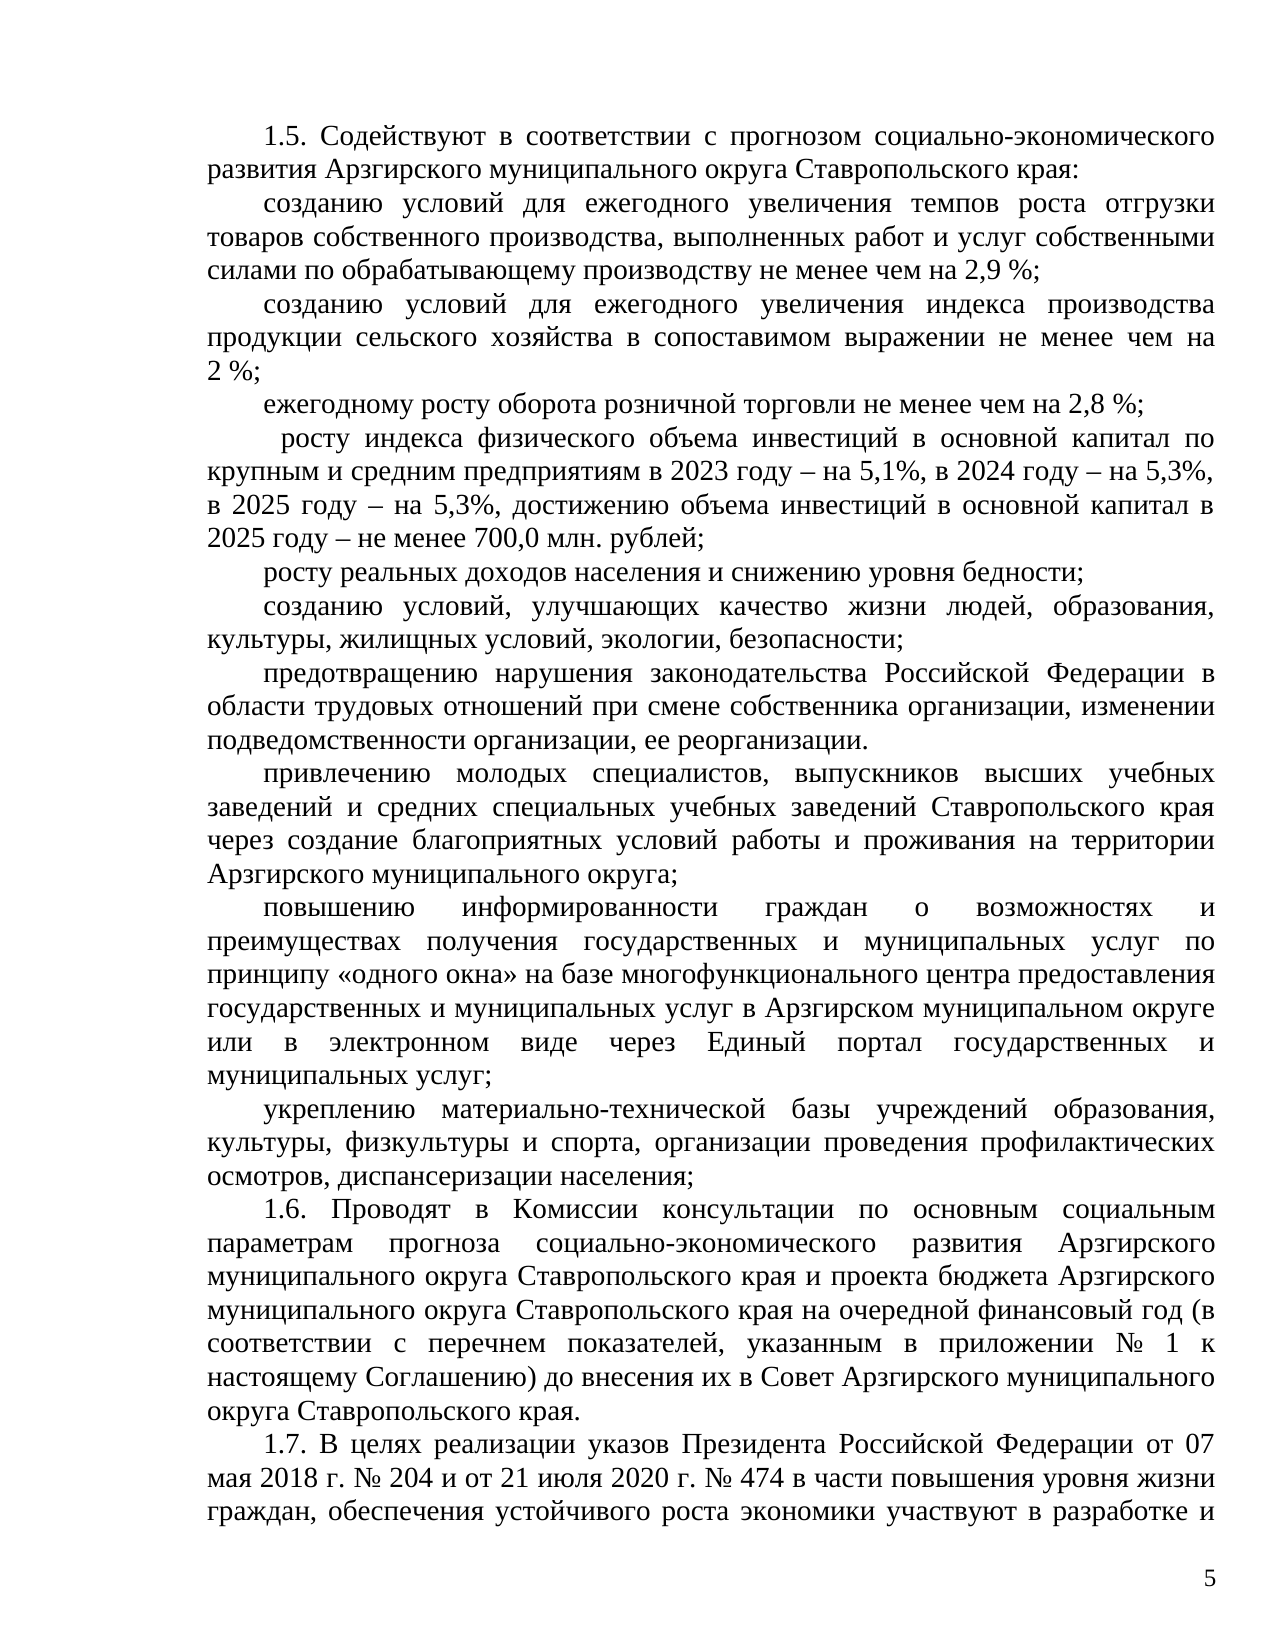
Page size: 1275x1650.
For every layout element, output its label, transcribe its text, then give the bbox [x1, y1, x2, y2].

text ежегодному росту оборота розничной торговли не менее чем на 2,8 %; [207, 386, 1216, 420]
text повышению информированности граждан о возможностях и преимуществах получения государственных и муниципальных услуг по принципу «одного окна» на базе многофункционального центра предоставления государственных и муниципальных услуг в Арзгирском муниципальном округе или в электронном виде через Единый портал государственных и муниципальных услуг; [207, 889, 1216, 1091]
text созданию условий для ежегодного увеличения темпов роста отгрузки товаров собственного производства, выполненных работ и услуг собственными силами по обрабатывающему производству не менее чем на 2,9 %; [207, 185, 1216, 286]
text росту индекса физического объема инвестиций в основной капитал по крупным и средним предприятиям в 2023 году – на 5,1%, в 2024 году – на 5,3%, в 2025 году – на 5,3%, достижению объема инвестиций в основной капитал в 2025 году – не менее 700,0 млн. рублей; [207, 420, 1216, 554]
text привлечению молодых специалистов, выпускников высших учебных заведений и средних специальных учебных заведений Ставропольского края через создание благоприятных условий работы и проживания на территории Арзгирского муниципального округа; [207, 755, 1216, 889]
text 1.6. Проводят в Комиссии консультации по основным социальным параметрам прогноза социально-экономического развития Арзгирского муниципального округа Ставропольского края и проекта бюджета Арзгирского муниципального округа Ставропольского края на очередной финансовый год (в соответствии с перечнем показателей, указанным в приложении № 1 к настоящему Соглашению) до внесения их в Совет Арзгирского муниципального округа Ставропольского края. [207, 1191, 1216, 1426]
text предотвращению нарушения законодательства Российской Федерации в области трудовых отношений при смене собственника организации, изменении подведомственности организации, ее реорганизации. [207, 655, 1216, 755]
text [207, 1426, 1216, 1527]
text созданию условий для ежегодного увеличения индекса производства продукции сельского хозяйства в сопоставимом выражении не менее чем на 2 %; [207, 286, 1216, 386]
text росту реальных доходов населения и снижению уровня бедности; [207, 554, 1216, 588]
text 1.5. Содействуют в соответствии с прогнозом социально-экономического развития Арзгирского муниципального округа Ставропольского края: [207, 118, 1216, 185]
text созданию условий, улучшающих качество жизни людей, образования, культуры, жилищных условий, экологии, безопасности; [207, 588, 1216, 655]
text укреплению материально-технической базы учреждений образования, культуры, физкультуры и спорта, организации проведения профилактических осмотров, диспансеризации населения; [207, 1091, 1216, 1191]
